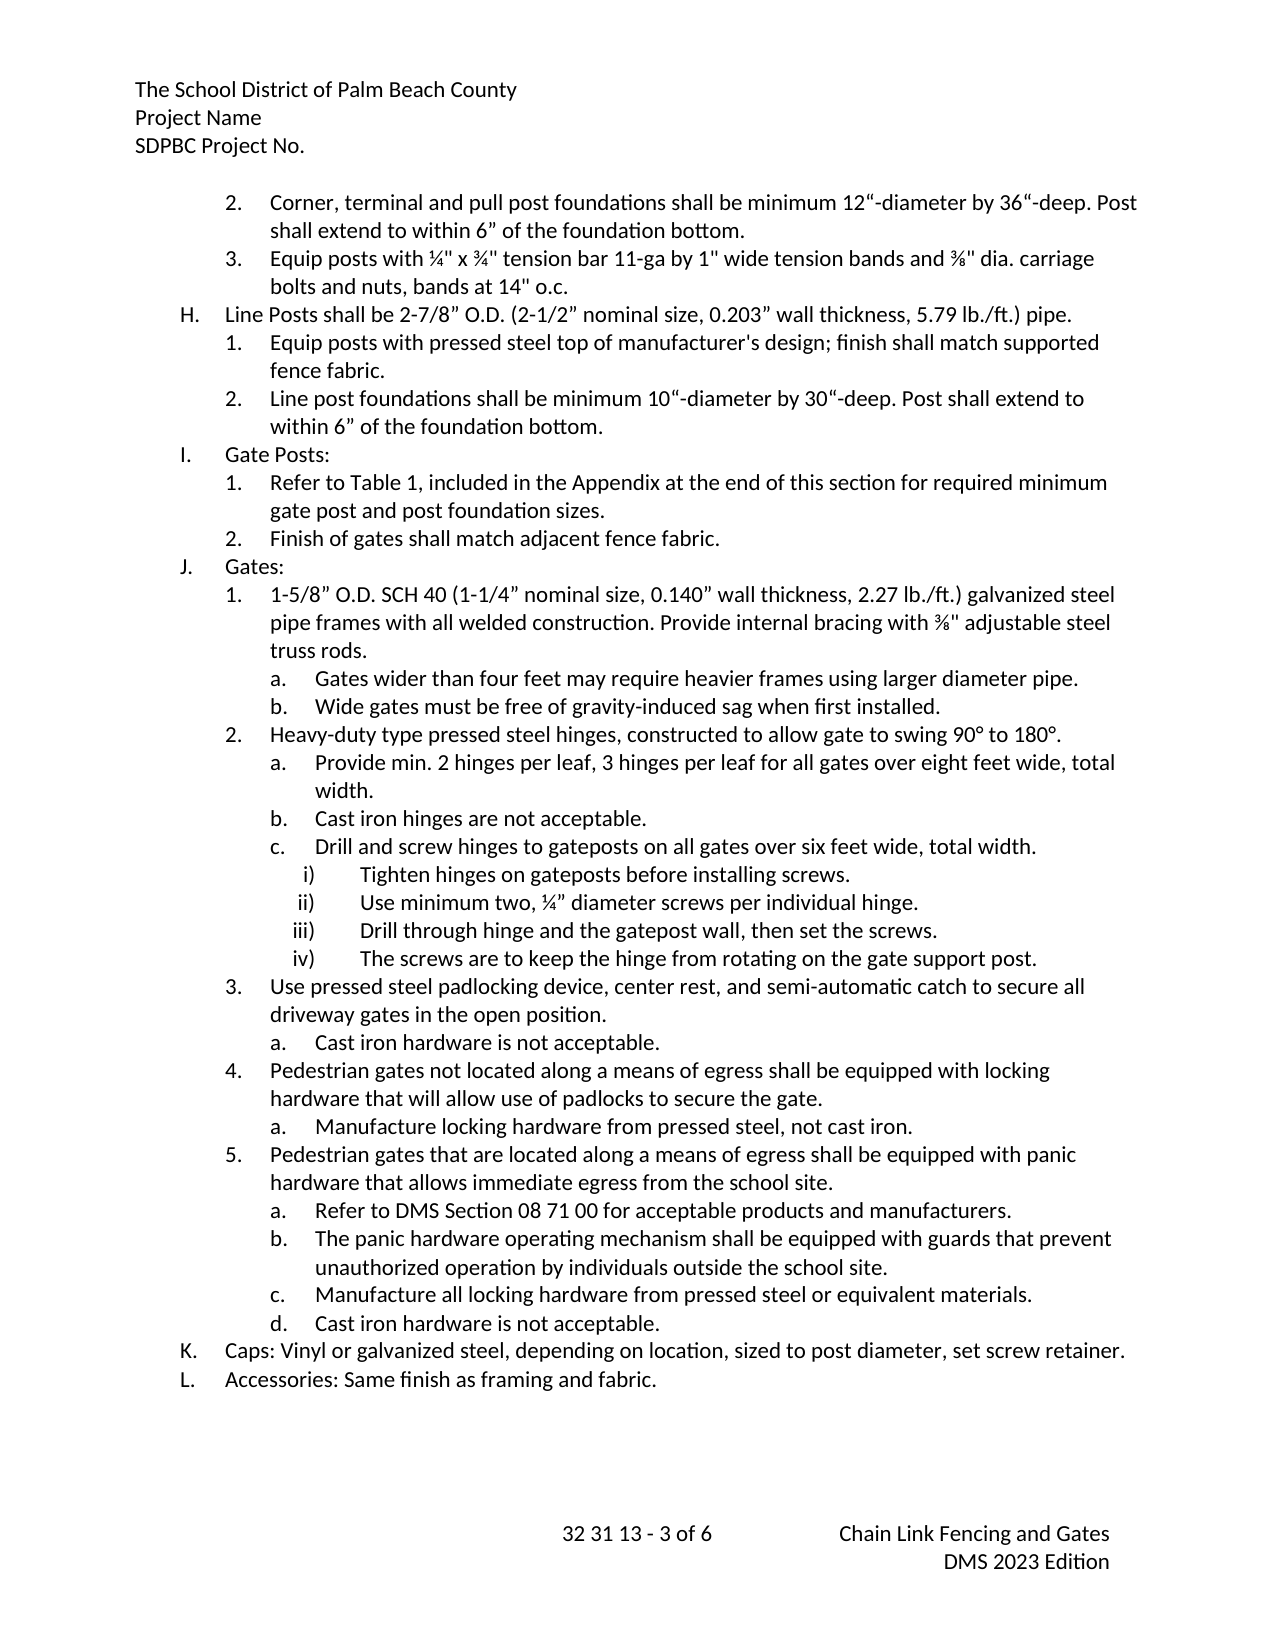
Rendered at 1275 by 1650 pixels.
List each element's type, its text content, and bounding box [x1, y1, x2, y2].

list Refer to Table 1, included in the Appendix at the end of this section for required minimum gate post and post foundation sizes. [225, 468, 1140, 524]
list Refer to DMS Section 08 71 00 for acceptable products and manufacturers. [270, 1197, 1140, 1224]
list Corner, terminal and pull post foundations shall be minimum 12“-diameter by 36“-deep. Post shall extend to within 6” of the foundation bottom. [225, 188, 1140, 244]
list 1-5/8” O.D. SCH 40 (1-1/4” nominal size, 0.140” wall thickness, 2.27 lb./ft.) galvanized steel pipe frames with all welded construction. Provide internal bracing with ⅜" adjustable steel truss rods. [225, 580, 1140, 664]
list Provide min. 2 hinges per leaf, 3 hinges per leaf for all gates over eight feet wide, total width. [270, 748, 1140, 804]
list Manufacture all locking hardware from pressed steel or equivalent materials. [270, 1281, 1140, 1309]
list The panic hardware operating mechanism shall be equipped with guards that prevent unauthorized operation by individuals outside the school site. [270, 1224, 1140, 1281]
list Caps: Vinyl or galvanized steel, depending on location, sized to post diameter, set screw retainer. [180, 1337, 1140, 1365]
list Heavy-duty type pressed steel hinges, constructed to allow gate to swing 90° to 180°. [225, 720, 1140, 748]
list Use minimum two, ¼” diameter screws per individual hinge. [315, 888, 1140, 916]
list Cast iron hardware is not acceptable. [270, 1309, 1140, 1337]
list Line post foundations shall be minimum 10“-diameter by 30“-deep. Post shall extend to within 6” of the foundation bottom. [225, 384, 1140, 440]
list Cast iron hardware is not acceptable. [270, 1028, 1140, 1056]
list Finish of gates shall match adjacent fence fabric. [225, 524, 1140, 552]
list Gates wider than four feet may require heavier frames using larger diameter pipe. [270, 664, 1140, 692]
list Drill and screw hinges to gateposts on all gates over six feet wide, total width. [270, 832, 1140, 860]
list The screws are to keep the hinge from rotating on the gate support post. [315, 944, 1140, 972]
list Use pressed steel padlocking device, center rest, and semi-automatic catch to secure all driveway gates in the open position. [225, 972, 1140, 1028]
list Gates: [180, 552, 1140, 580]
list Equip posts with pressed steel top of manufacturer's design; finish shall match supported fence fabric. [225, 328, 1140, 384]
list Pedestrian gates not located along a means of egress shall be equipped with locking hardware that will allow use of padlocks to secure the gate. [225, 1056, 1140, 1112]
list Accessories: Same finish as framing and fabric. [180, 1365, 1140, 1393]
list Drill through hinge and the gatepost wall, then set the screws. [315, 916, 1140, 944]
list Line Posts shall be 2-7/8” O.D. (2-1/2” nominal size, 0.203” wall thickness, 5.79 lb./ft.) pipe. [180, 300, 1140, 328]
list Manufacture locking hardware from pressed steel, not cast iron. [270, 1112, 1140, 1141]
list Cast iron hinges are not acceptable. [270, 804, 1140, 832]
list Wide gates must be free of gravity-induced sag when first installed. [270, 692, 1140, 720]
list Equip posts with ¼" x ¾" tension bar 11-ga by 1" wide tension bands and ⅜" dia. carriage bolts and nuts, bands at 14" o.c. [225, 244, 1140, 300]
list Tighten hinges on gateposts before installing screws. [315, 860, 1140, 888]
list Pedestrian gates that are located along a means of egress shall be equipped with panic hardware that allows immediate egress from the school site. [225, 1141, 1140, 1197]
list Gate Posts: [180, 440, 1140, 468]
